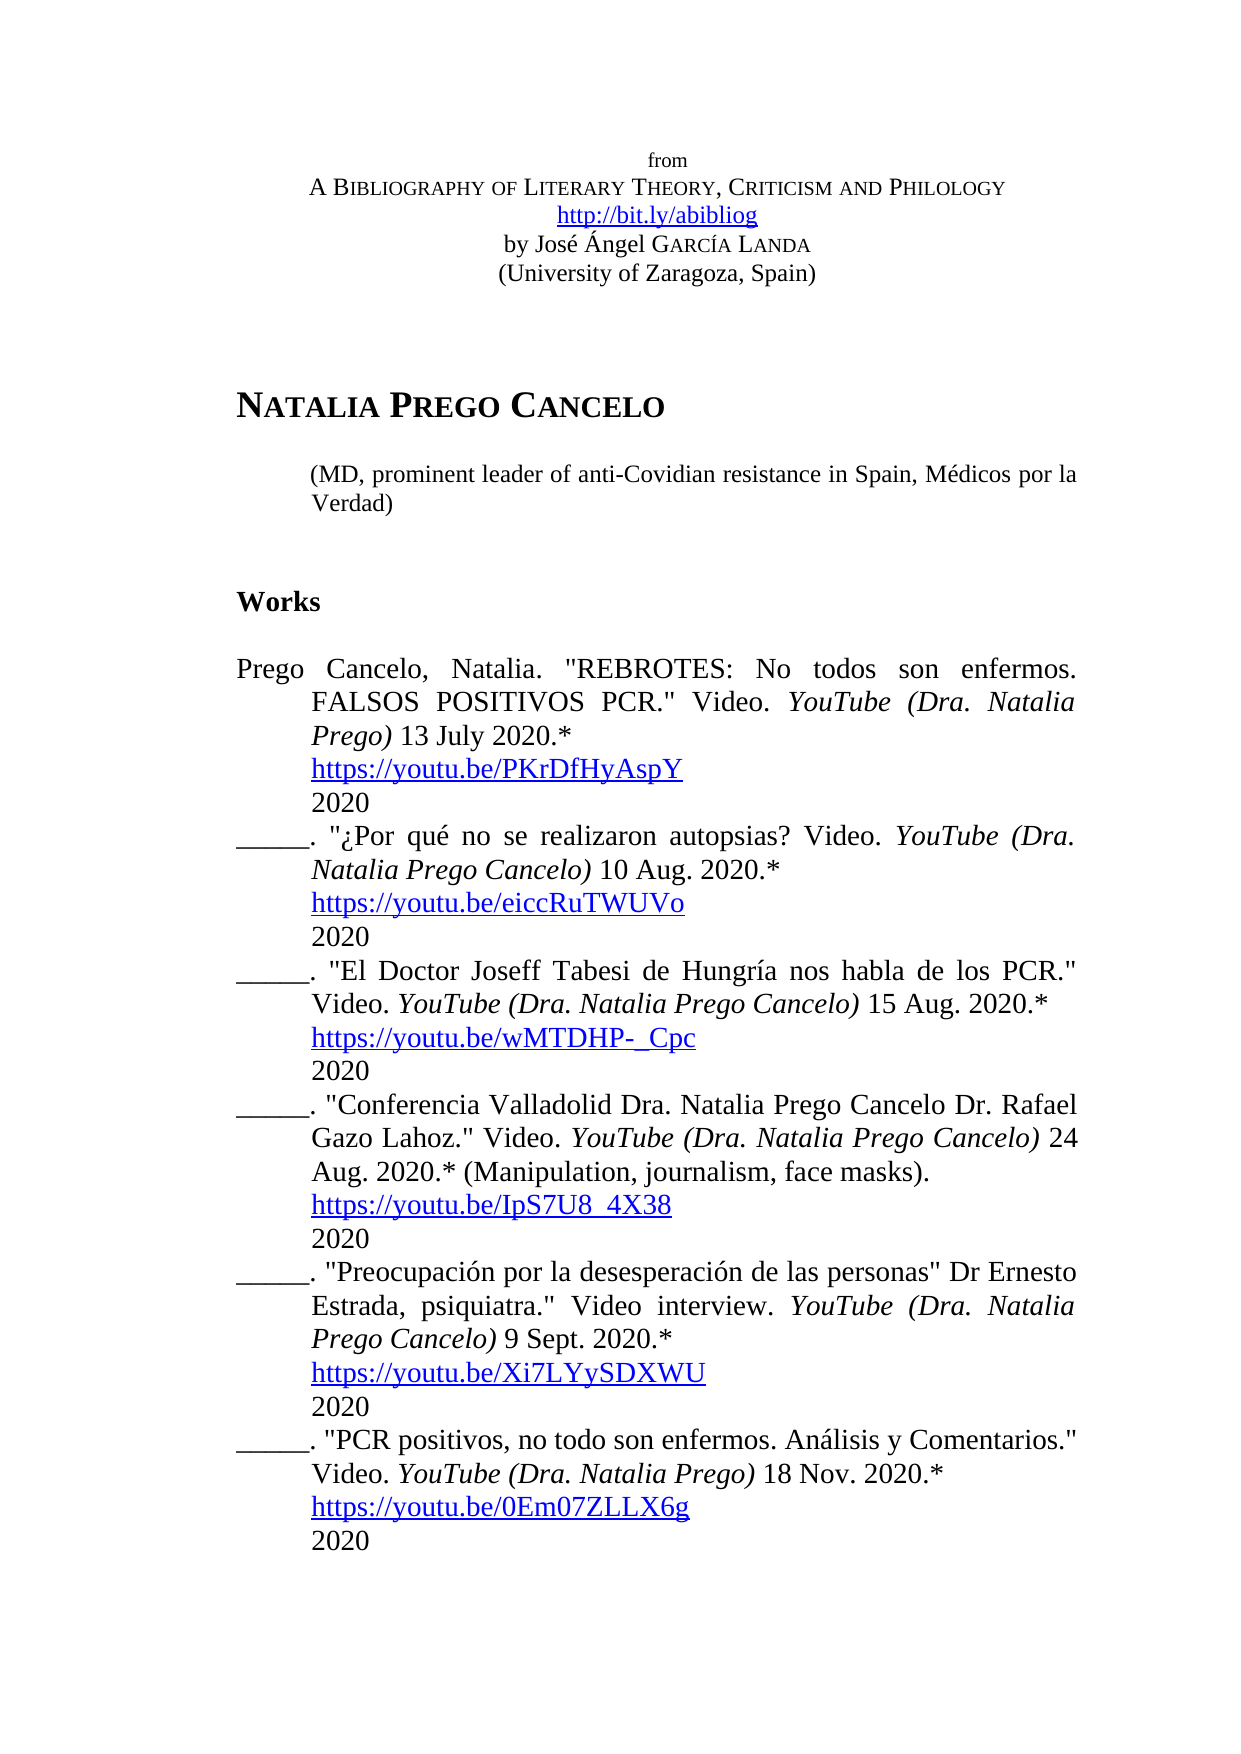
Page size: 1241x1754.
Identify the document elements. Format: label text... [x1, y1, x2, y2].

text _____. "PCR positivos, no todo son enfermos. Análisis y Comentarios." Video. YouTube (Dra. Natalia Prego) 18 Nov. 2020.* [236, 1422, 1078, 1489]
text https://youtu.be/Xi7LYySDXWU [311, 1355, 1078, 1389]
text https://youtu.be/PKrDfHyAspY [311, 751, 1078, 785]
text 2020 [311, 1053, 1078, 1087]
text Works [236, 584, 1078, 617]
text http://bit.ly/abibliog [236, 200, 1078, 229]
text https://youtu.be/IpS7U8_4X38 [311, 1187, 1078, 1221]
text https://youtu.be/eiccRuTWUVo [236, 886, 1078, 919]
text A Bibliography of Literary Theory, Criticism and Philology [236, 172, 1078, 200]
text _____. "¿Por qué no se realizaron autopsias? Video. YouTube (Dra. Natalia Prego Cancelo) 10 Aug. 2020.* [236, 818, 1078, 886]
text _____. "Conferencia Valladolid Dra. Natalia Prego Cancelo Dr. Rafael Gazo Lahoz." Video. YouTube (Dra. Natalia Prego Cancelo) 24 Aug. 2020.* (Manipulation, journalism, face masks). [236, 1087, 1078, 1187]
text 2020 [236, 1523, 1078, 1556]
text (University of Zaragoza, Spain) [236, 258, 1078, 287]
text Prego Cancelo, Natalia. "REBROTES: No todos son enfermos. FALSOS POSITIVOS PCR." Video. YouTube (Dra. Natalia Prego) 13 July 2020.* [236, 651, 1078, 751]
text from [236, 148, 1078, 172]
text https://youtu.be/0Em07ZLLX6g [236, 1489, 1078, 1523]
text Natalia Prego Cancelo [236, 382, 1078, 426]
text 2020 [236, 919, 1078, 953]
text (MD, prominent leader of anti-Covidian resistance in Spain, Médicos por la Verdad) [310, 459, 1078, 517]
text _____. "Preocupación por la desesperación de las personas" Dr Ernesto Estrada, psiquiatra." Video interview. YouTube (Dra. Natalia Prego Cancelo) 9 Sept. 2020.* [236, 1254, 1078, 1355]
text _____. "El Doctor Joseff Tabesi de Hungría nos habla de los PCR." Video. YouTube (Dra. Natalia Prego Cancelo) 15 Aug. 2020.* [236, 953, 1078, 1020]
text 2020 [236, 1389, 1078, 1422]
text by José Ángel García Landa [236, 229, 1078, 258]
text https://youtu.be/wMTDHP-_Cpc [311, 1020, 1078, 1053]
text 2020 [236, 1221, 1078, 1254]
text 2020 [236, 785, 1078, 818]
